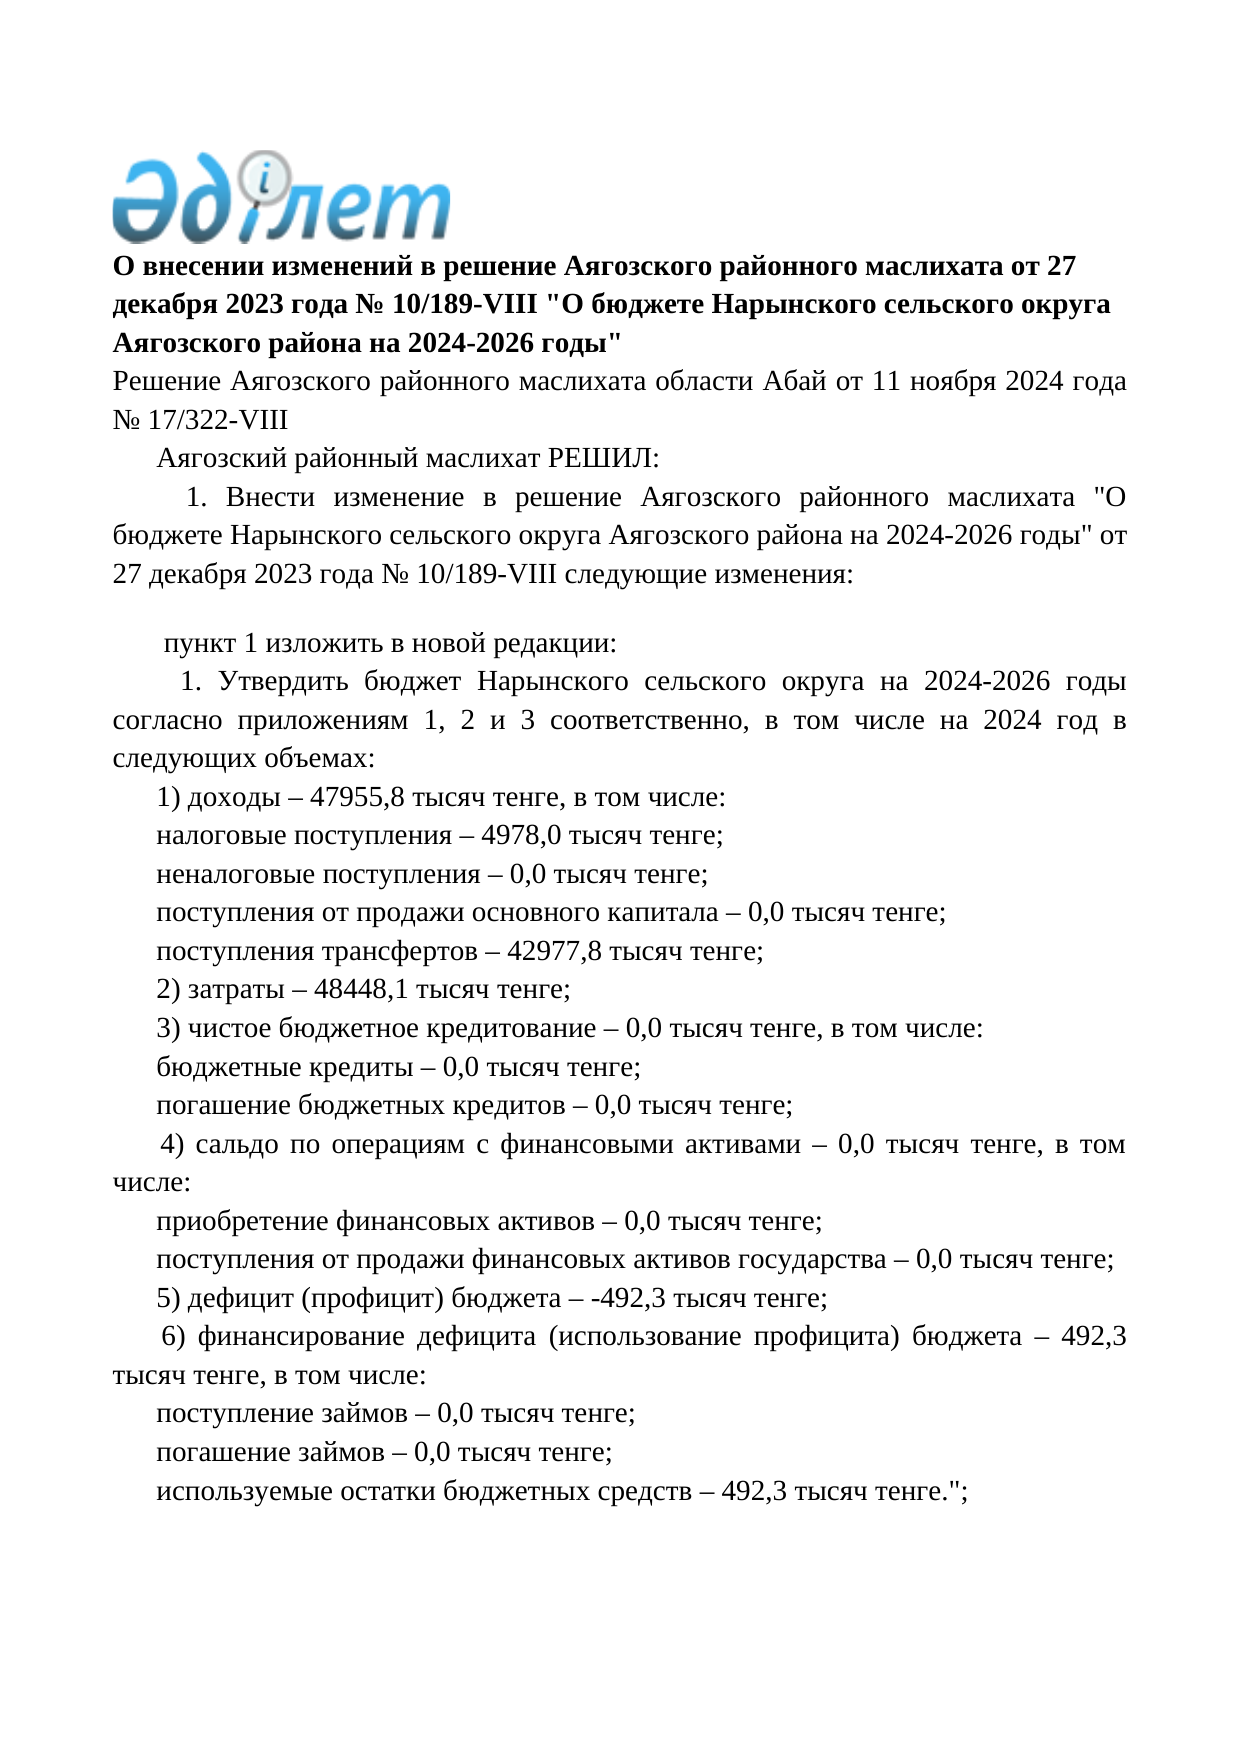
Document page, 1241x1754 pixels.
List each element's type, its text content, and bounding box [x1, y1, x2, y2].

text пункт 1 изложить в новой редакции: [112, 625, 1128, 658]
text погашение бюджетных кредитов – 0,0 тысяч тенге; [112, 1087, 1128, 1121]
text погашение займов – 0,0 тысяч тенге; [112, 1434, 1128, 1468]
text поступления от продажи финансовых активов государства – 0,0 тысяч тенге; [112, 1241, 1128, 1275]
text 1. Утвердить бюджет Нарынского сельского округа на 2024-2026 годы согласно приложениям 1, 2 и 3 соответственно, в том числе на 2024 год в следующих объемах: [112, 663, 1128, 774]
text Решение Аягозского районного маслихата области Абай от 11 ноября 2024 года № 17/322-VIII [112, 363, 1128, 435]
text 6) финансирование дефицита (использование профицита) бюджета – 492,3 тысяч тенге, в том числе: [112, 1318, 1128, 1391]
text неналоговые поступления – 0,0 тысяч тенге; [112, 856, 1128, 889]
text 5) дефицит (профицит) бюджета – -492,3 тысяч тенге; [112, 1280, 1128, 1313]
text налоговые поступления – 4978,0 тысяч тенге; [112, 817, 1128, 851]
text 4) сальдо по операциям с финансовыми активами – 0,0 тысяч тенге, в том числе: [112, 1126, 1128, 1198]
text 2) затраты – 48448,1 тысяч тенге; [112, 972, 1128, 1005]
picture [112, 150, 451, 244]
text используемые остатки бюджетных средств – 492,3 тысяч тенге."; [112, 1473, 1128, 1506]
text поступление займов – 0,0 тысяч тенге; [112, 1396, 1128, 1429]
text поступления трансфертов – 42977,8 тысяч тенге; [112, 933, 1128, 967]
text О внесении изменений в решение Аягозского районного маслихата от 27 декабря 2023 года № 10/189-VIІI "О бюджете Нарынского сельского округа Аягозского района на 2024-2026 годы" [112, 248, 1128, 358]
text 3) чистое бюджетное кредитование – 0,0 тысяч тенге, в том числе: [112, 1010, 1128, 1044]
text приобретение финансовых активов – 0,0 тысяч тенге; [112, 1203, 1128, 1236]
text 1) доходы – 47955,8 тысяч тенге, в том числе: [112, 779, 1128, 812]
text 1. Внести изменение в решение Аягозского районного маслихата "О бюджете Нарынского сельского округа Аягозского района на 2024-2026 годы" от 27 декабря 2023 года № 10/189-VІIІ следующие изменения: [112, 479, 1128, 589]
text Аягозский районный маслихат РЕШИЛ: [112, 440, 1128, 474]
text поступления от продажи основного капитала – 0,0 тысяч тенге; [112, 894, 1128, 928]
text бюджетные кредиты – 0,0 тысяч тенге; [112, 1049, 1128, 1082]
